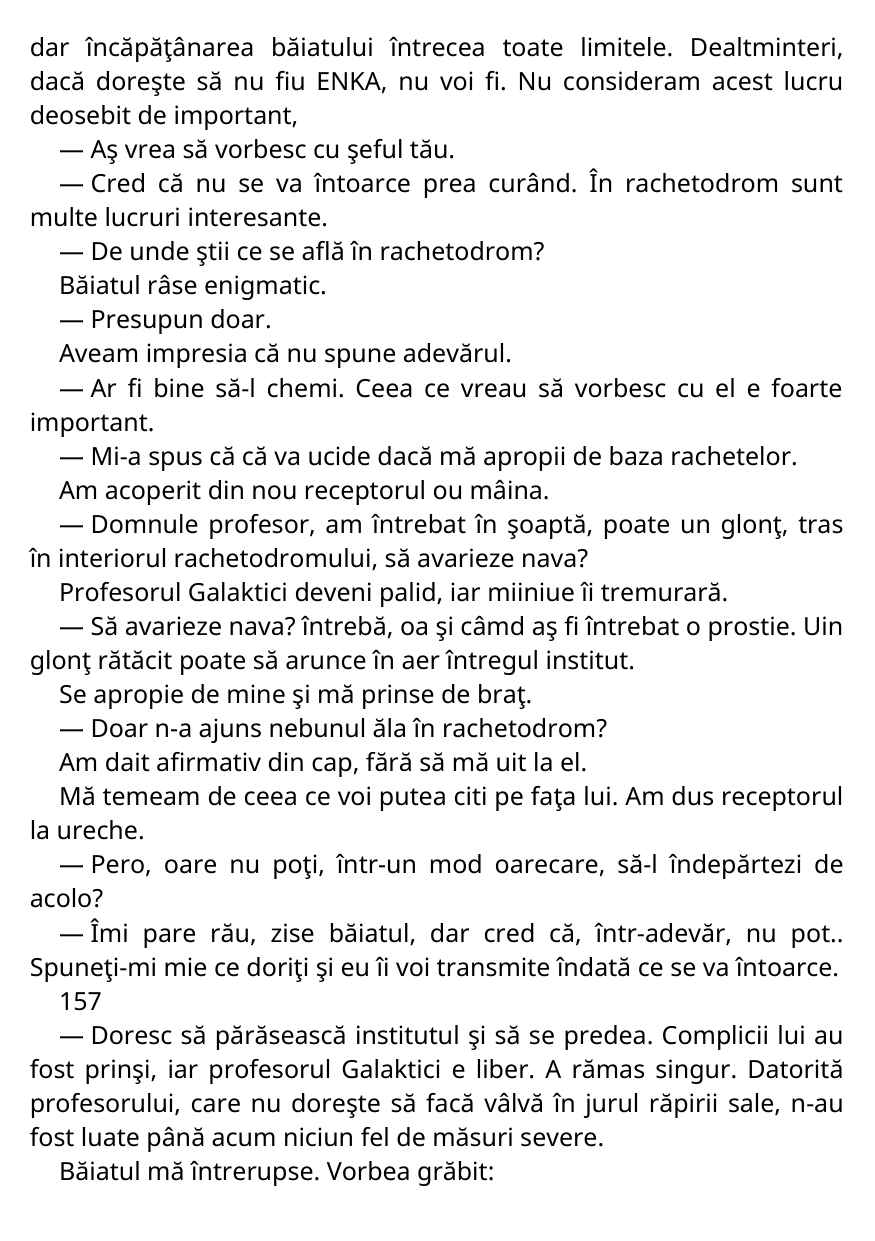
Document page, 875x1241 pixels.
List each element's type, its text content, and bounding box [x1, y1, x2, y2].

text Mă temeam de ceea ce voi putea citi pe faţa lui. Am dus receptorul la ureche. [29, 779, 844, 847]
text — Cred că nu se va întoarce prea curând. În rachetodrom sunt multe lucruri interesante. [29, 166, 844, 234]
text — Pero, oare nu poţi, într-un mod oarecare, să-l îndepărtezi de acolo? [29, 847, 844, 915]
text — Aş vrea să vorbesc cu şeful tău. [29, 132, 844, 166]
text Am acoperit din nou receptorul ou mâina. [29, 472, 844, 506]
text — Să avarieze nava? întrebă, oa şi câmd aş fi întrebat o prostie. Uin glonţ rătăcit poate să arunce în aer întregul institut. [29, 609, 844, 677]
text — Doresc să părăsească institutul şi să se predea. Complicii lui au fost prinşi, iar profesorul Galaktici e liber. A rămas singur. Datorită profesorului, care nu doreşte să facă vâlvă în jurul răpirii sale, n-au fost luate până acum niciun fel de măsuri severe. [29, 1017, 844, 1154]
text Aveam impresia că nu spune adevărul. [29, 336, 844, 370]
text Se apropie de mine şi mă prinse de braţ. [29, 677, 844, 711]
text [29, 29, 844, 132]
text — De unde ştii ce se află în rachetodrom? [29, 234, 844, 268]
text — Presupun doar. [29, 302, 844, 336]
text — Domnule profesor, am întrebat în şoaptă, poate un glonţ, tras în interiorul rachetodromului, să avarieze nava? [29, 506, 844, 574]
text — Îmi pare rău, zise băiatul, dar cred că, într-adevăr, nu pot.. Spuneţi-mi mie ce doriţi şi eu îi voi transmite îndată ce se va întoarce. [29, 915, 844, 983]
text Profesorul Galaktici deveni palid, iar miiniue îi tremurară. [29, 574, 844, 609]
text 157 [29, 983, 844, 1017]
text — Ar fi bine să-l chemi. Ceea ce vreau să vorbesc cu el e foarte important. [29, 370, 844, 438]
text Am dait afirmativ din cap, fără să mă uit la el. [29, 745, 844, 779]
text Băiatul râse enigmatic. [29, 268, 844, 302]
text — Mi-a spus că că va ucide dacă mă apropii de baza rachetelor. [29, 438, 844, 472]
text — Doar n-a ajuns nebunul ăla în rachetodrom? [29, 711, 844, 745]
text Băiatul mă întrerupse. Vorbea grăbit: [29, 1154, 844, 1188]
